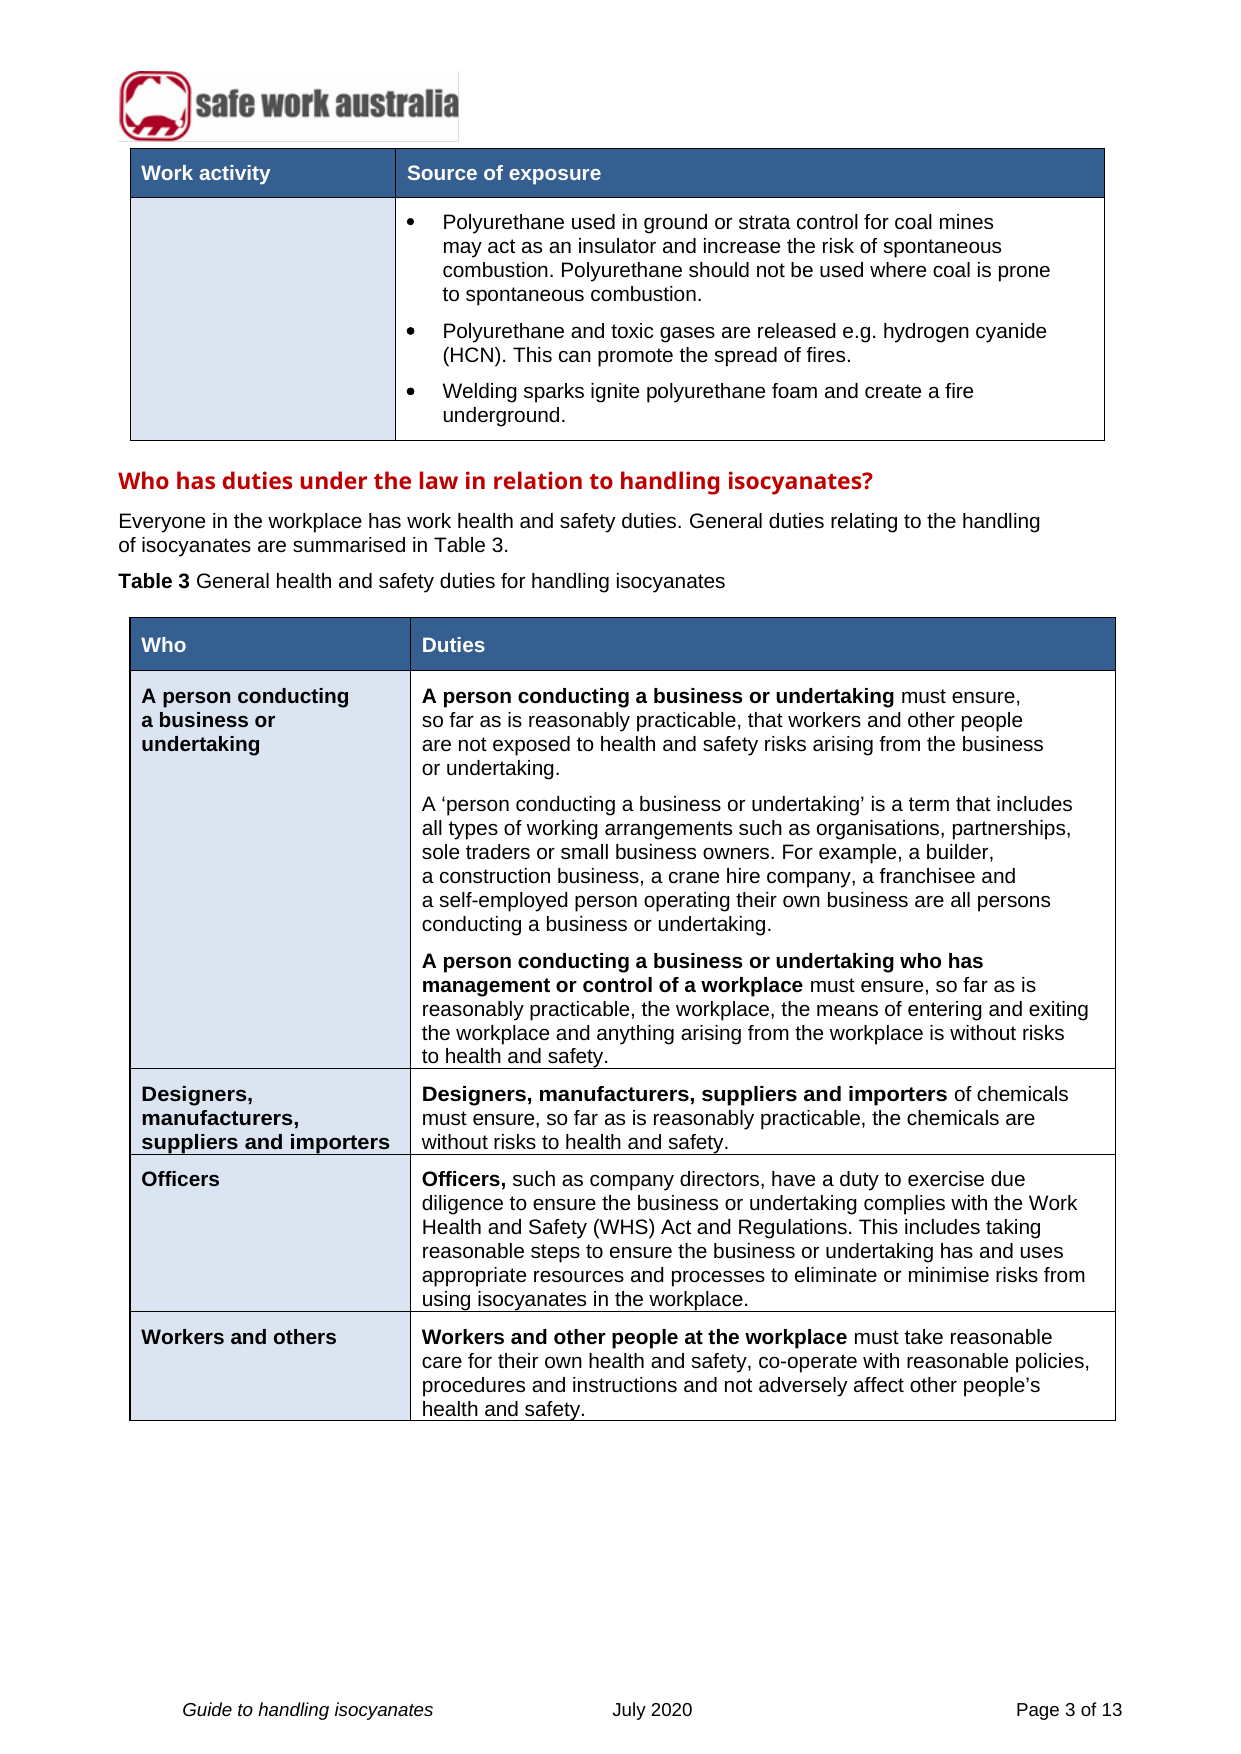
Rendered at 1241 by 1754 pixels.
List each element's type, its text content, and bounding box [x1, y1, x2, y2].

table_header Work activity [131, 149, 395, 197]
table_cell Polyurethane used in ground or strata control for coal mines may act as an insulator and increase the risk of spontaneous combustion. Polyurethane should not be used where coal is prone to spontaneous combustion. Polyurethane and toxic gases are released e.g. hydrogen cyanide (HCN). This can promote the spread of fires. Welding sparks ignite polyurethane foam and create a fire underground. [396, 198, 1104, 440]
table_cell [131, 198, 395, 440]
table_cell A person conducting a business or undertaking must ensure, so far as is reasonably practicable, that workers and other people are not exposed to health and safety risks arising from the business or undertaking. A ‘person conducting a business or undertaking’ is a term that includes all types of working arrangements such as organisations, partnerships, sole traders or small business owners. For example, a builder, a construction business, a crane hire company, a franchisee and a self-employed person operating their own business are all persons conducting a business or undertaking. A person conducting a business or undertaking who has management or control of a workplace must ensure, so far as is reasonably practicable, the workplace, the means of entering and exiting the workplace and anything arising from the workplace is without risks to health and safety. [411, 671, 1115, 1068]
table_cell Workers and others [131, 1312, 410, 1420]
table_header Duties [411, 618, 1115, 670]
picture [118, 71, 460, 143]
table_header Source of exposure [396, 149, 1104, 197]
subtitle Who has duties under the law in relation to handling isocyanates? [118, 465, 1122, 496]
text Table 3 General health and safety duties for handling isocyanates [118, 569, 1122, 617]
table_cell Officers [131, 1155, 410, 1311]
table_cell Designers, manufacturers, suppliers and importers [131, 1069, 410, 1154]
table_cell Officers, such as company directors, have a duty to exercise due diligence to ensure the business or undertaking complies with the Work Health and Safety (WHS) Act and Regulations. This includes taking reasonable steps to ensure the business or undertaking has and uses appropriate resources and processes to eliminate or minimise risks from using isocyanates in the workplace. [411, 1155, 1115, 1311]
table_cell A person conducting a business or undertaking [131, 671, 410, 1068]
table_cell Workers and other people at the workplace must take reasonable care for their own health and safety, co-operate with reasonable policies, procedures and instructions and not adversely affect other people’s health and safety. [411, 1312, 1115, 1420]
text Everyone in the workplace has work health and safety duties. General duties relating to the handling of isocyanates are summarised in Table 3. [118, 509, 1122, 557]
table_cell Designers, manufacturers, suppliers and importers of chemicals must ensure, so far as is reasonably practicable, the chemicals are without risks to health and safety. [411, 1069, 1115, 1154]
table_header Who [131, 618, 410, 670]
